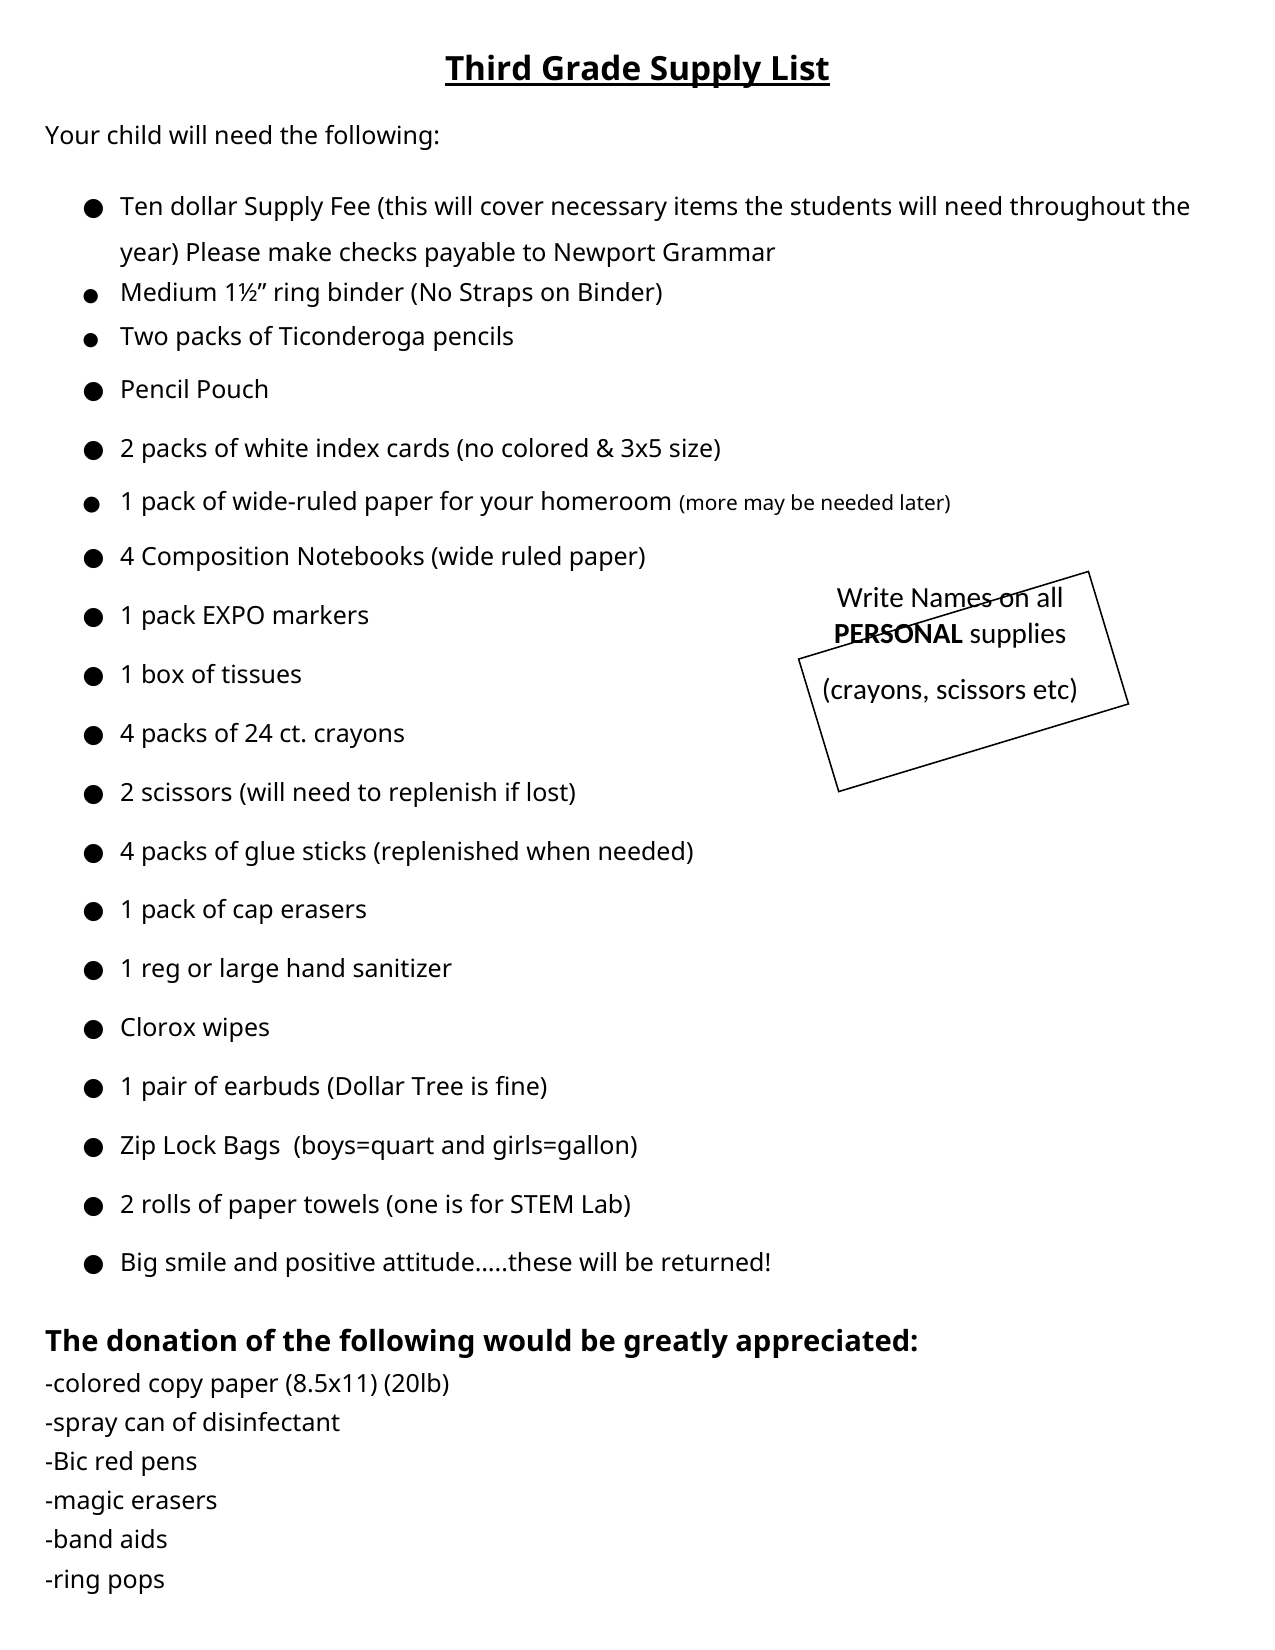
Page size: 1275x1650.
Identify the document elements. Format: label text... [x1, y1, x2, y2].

list 4 packs of glue sticks (replenished when needed) [82, 823, 1230, 874]
list 1 reg or large hand sanitizer [82, 941, 1230, 992]
text -spray can of disinfectant [45, 1404, 1230, 1439]
list 1 pack EXPO markers [82, 587, 1031, 639]
text -colored copy paper (8.5x11) (20lb) [45, 1365, 1230, 1399]
list 1 box of tissues [1113, 646, 1230, 698]
list 1 pack of cap erasers [82, 882, 1230, 933]
list Ten dollar Supply Fee (this will cover necessary items the students will need throughout the year) Please make checks payable to Newport Grammar [82, 178, 1230, 268]
list 2 scissors (will need to replenish if lost) [82, 764, 1230, 815]
list 1 box of tissues [82, 646, 835, 698]
list 1 pair of earbuds (Dollar Tree is fine) [82, 1058, 1230, 1109]
list Big smile and positive attitude…..these will be returned! [82, 1235, 1230, 1286]
list 4 Composition Notebooks (wide ruled paper) [82, 529, 1230, 580]
list Zip Lock Bags (boys=quart and girls=gallon) [82, 1117, 1230, 1168]
text -magic erasers [45, 1483, 1230, 1517]
text -ring pops [45, 1561, 1230, 1595]
text The donation of the following would be greatly appreciated: [45, 1320, 1230, 1359]
list 2 rolls of paper towels (one is for STEM Lab) [82, 1176, 1230, 1227]
text Third Grade Supply List [45, 45, 1230, 90]
list 4 packs of 24 ct. crayons [963, 705, 1230, 756]
list 2 packs of white index cards (no colored & 3x5 size) [82, 421, 1230, 472]
text -Bic red pens [45, 1444, 1230, 1478]
list Two packs of Ticonderoga pencils [82, 318, 1230, 356]
list 1 pack of wide-ruled paper for your homeroom (more may be needed later) [82, 479, 1230, 522]
list Medium 1½” ring binder (No Straps on Binder) [82, 273, 1230, 312]
list Clorox wipes [82, 999, 1230, 1051]
text Your child will need the following: [45, 118, 1230, 152]
list Pencil Pouch [82, 362, 1230, 413]
list 1 pack EXPO markers [1095, 587, 1230, 639]
list 4 packs of 24 ct. crayons [82, 705, 826, 756]
text -band aids [45, 1522, 1230, 1556]
